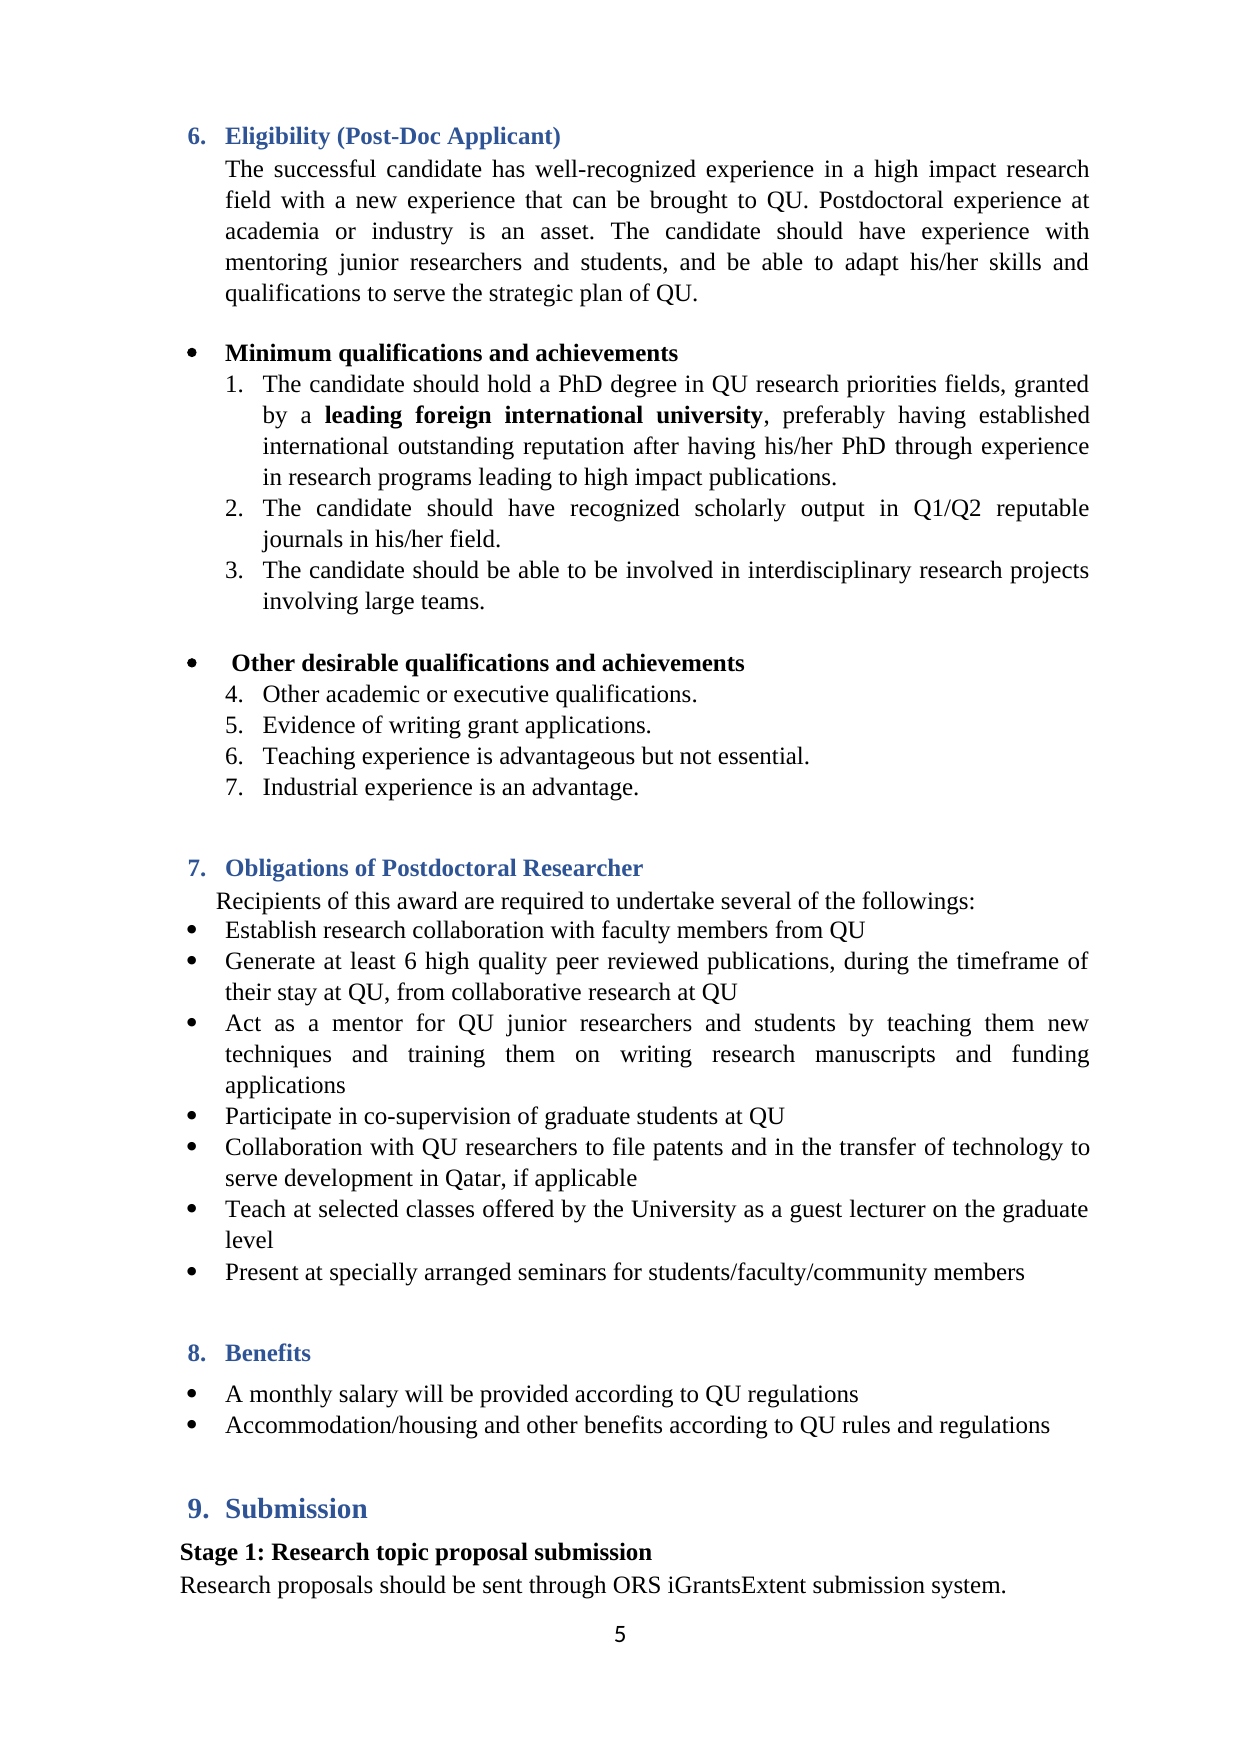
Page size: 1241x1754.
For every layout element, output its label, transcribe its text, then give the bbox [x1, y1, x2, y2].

text Stage 1: Research topic proposal submission [179, 1537, 1090, 1566]
list The candidate should have recognized scholarly output in Q1/Q2 reputable journals in his/her field. [225, 493, 1090, 553]
list Generate at least 6 high quality peer reviewed publications, during the timeframe of their stay at QU, from collaborative research at QU [187, 946, 1090, 1006]
list The successful candidate has well-recognized experience in a high impact research field with a new experience that can be brought to QU. Postdoctoral experience at academia or industry is an asset. The candidate should have experience with mentoring junior researchers and students, and be able to adapt his/her skills and qualifications to serve the strategic plan of QU. [225, 154, 1090, 307]
list Collaboration with QU researchers to file patents and in the transfer of technology to serve development in Qatar, if applicable [187, 1132, 1090, 1192]
subtitle Eligibility (Post-Doc Applicant) [187, 121, 1090, 149]
text Research proposals should be sent through ORS iGrantsExtent submission system. [179, 1570, 1090, 1599]
list Participate in co-supervision of graduate students at QU [187, 1101, 1090, 1130]
list Other academic or executive qualifications. [225, 679, 1090, 708]
subtitle Submission [187, 1491, 1090, 1524]
list Accommodation/housing and other benefits according to QU rules and regulations [187, 1410, 1090, 1439]
list A monthly salary will be provided according to QU regulations [187, 1379, 1090, 1408]
text Recipients of this award are required to undertake several of the followings: [150, 886, 1090, 915]
list Teach at selected classes offered by the University as a guest lecturer on the graduate level [187, 1194, 1090, 1254]
list Teaching experience is advantageous but not essential. [225, 741, 1090, 770]
list The candidate should hold a PhD degree in QU research priorities fields, granted by a leading foreign international university, preferably having established international outstanding reputation after having his/her PhD through experience in research programs leading to high impact publications. [225, 369, 1090, 491]
subtitle Benefits [187, 1338, 1090, 1366]
list Act as a mentor for QU junior researchers and students by teaching them new techniques and training them on writing research manuscripts and funding applications [187, 1008, 1090, 1099]
list Establish research collaboration with faculty members from QU [187, 915, 1090, 944]
list Industrial experience is an advantage. [225, 772, 1090, 801]
list Evidence of writing grant applications. [225, 710, 1090, 739]
list Other desirable qualifications and achievements [187, 648, 1090, 677]
list The candidate should be able to be involved in interdisciplinary research projects involving large teams. [225, 555, 1090, 615]
list Minimum qualifications and achievements [187, 338, 1090, 367]
list Present at specially arranged seminars for students/faculty/community members [187, 1257, 1090, 1285]
subtitle Obligations of Postdoctoral Researcher [187, 853, 1090, 882]
